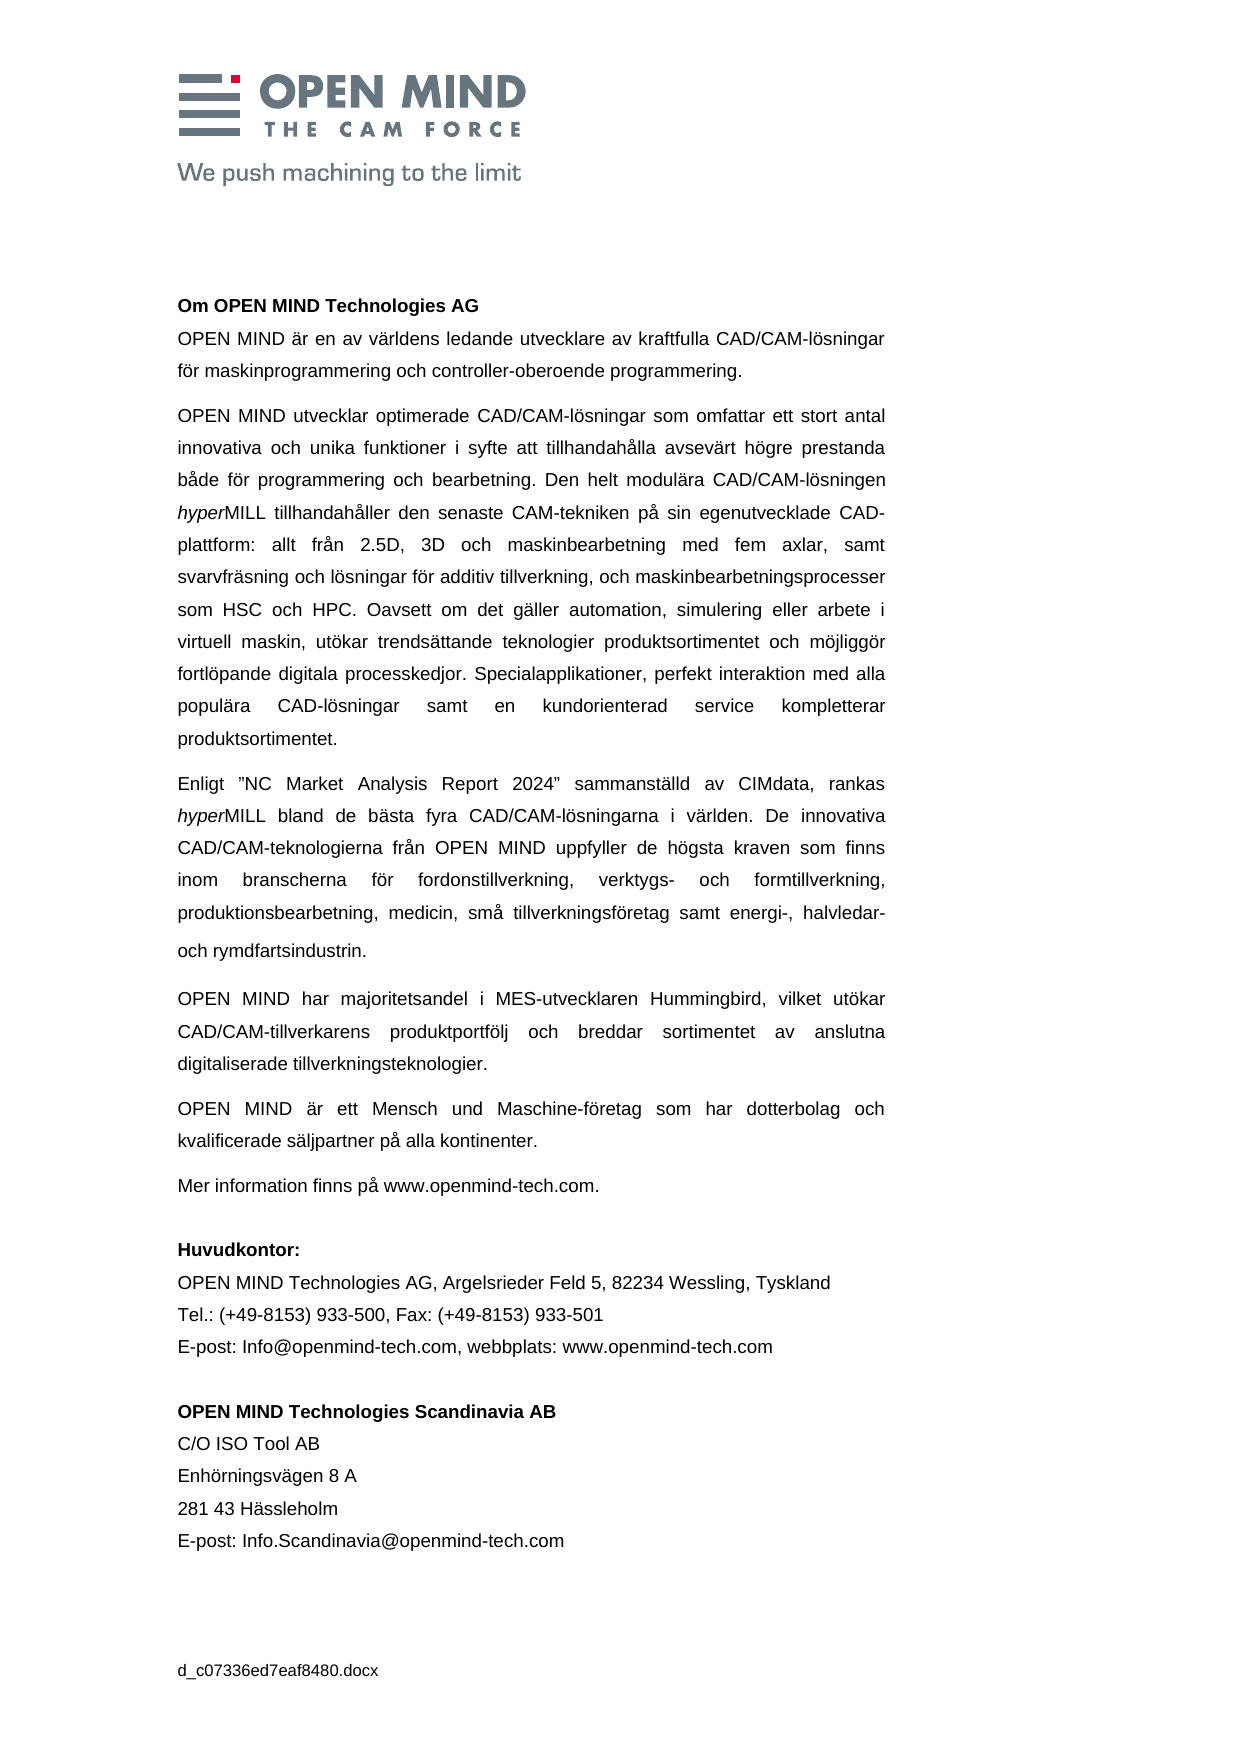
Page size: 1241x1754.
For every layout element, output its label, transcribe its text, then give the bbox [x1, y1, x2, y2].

text OPEN MIND är ett Mensch und Maschine-företag som har dotterbolag och kvalificerade säljpartner på alla kontinenter. [177, 1098, 886, 1151]
text Om OPEN MIND Technologies AG [177, 295, 886, 317]
text OPEN MIND Technologies Scandinavia AB C/O ISO Tool AB Enhörningsvägen 8 A 281 43 Hässleholm E-post: Info.Scandinavia@openmind-tech.com [177, 1401, 886, 1551]
text OPEN MIND utvecklar optimerade CAD/CAM-lösningar som omfattar ett stort antal innovativa och unika funktioner i syfte att tillhandahålla avsevärt högre prestanda både för programmering och bearbetning. Den helt modulära CAD/CAM-lösningen hyperMILL tillhandahåller den senaste CAM-tekniken på sin egenutvecklade CAD-plattform: allt från 2.5D, 3D och maskinbearbetning med fem axlar, samt svarvfräsning och lösningar för additiv tillverkning, och maskinbearbetningsprocesser som HSC och HPC. Oavsett om det gäller automation, simulering eller arbete i virtuell maskin, utökar trendsättande teknologier produktsortimentet och möjliggör fortlöpande digitala processkedjor. Specialapplikationer, perfekt interaktion med alla populära CAD-lösningar samt en kundorienterad service kompletterar produktsortimentet. [177, 405, 886, 749]
text Mer information finns på www.openmind-tech.com. [177, 1175, 886, 1196]
text Enligt ”NC Market Analysis Report 2024” sammanställd av CIMdata, rankas hyperMILL bland de bästa fyra CAD/CAM-lösningarna i världen. De innovativa CAD/CAM-teknologierna från OPEN MIND uppfyller de högsta kraven som finns inom branscherna för fordonstillverkning, verktygs- och formtillverkning, produktionsbearbetning, medicin, små tillverkningsföretag samt energi-, halvledar- och rymdfartsindustrin. [177, 772, 886, 963]
text Huvudkontor: OPEN MIND Technologies AG, Argelsrieder Feld 5, 82234 Wessling, Tyskland Tel.: (+49-8153) 933-500, Fax: (+49-8153) 933-501 E-post: Info@openmind-tech.com, webbplats: www.openmind-tech.com [177, 1239, 886, 1358]
text OPEN MIND har majoritetsandel i MES-utvecklaren Hummingbird, vilket utökar CAD/CAM-tillverkarens produktportfölj och breddar sortimentet av anslutna digitaliserade tillverkningsteknologier. [177, 988, 886, 1074]
text OPEN MIND är en av världens ledande utvecklare av kraftfulla CAD/CAM-lösningar för maskinprogrammering och controller-oberoende programmering. [177, 328, 886, 381]
